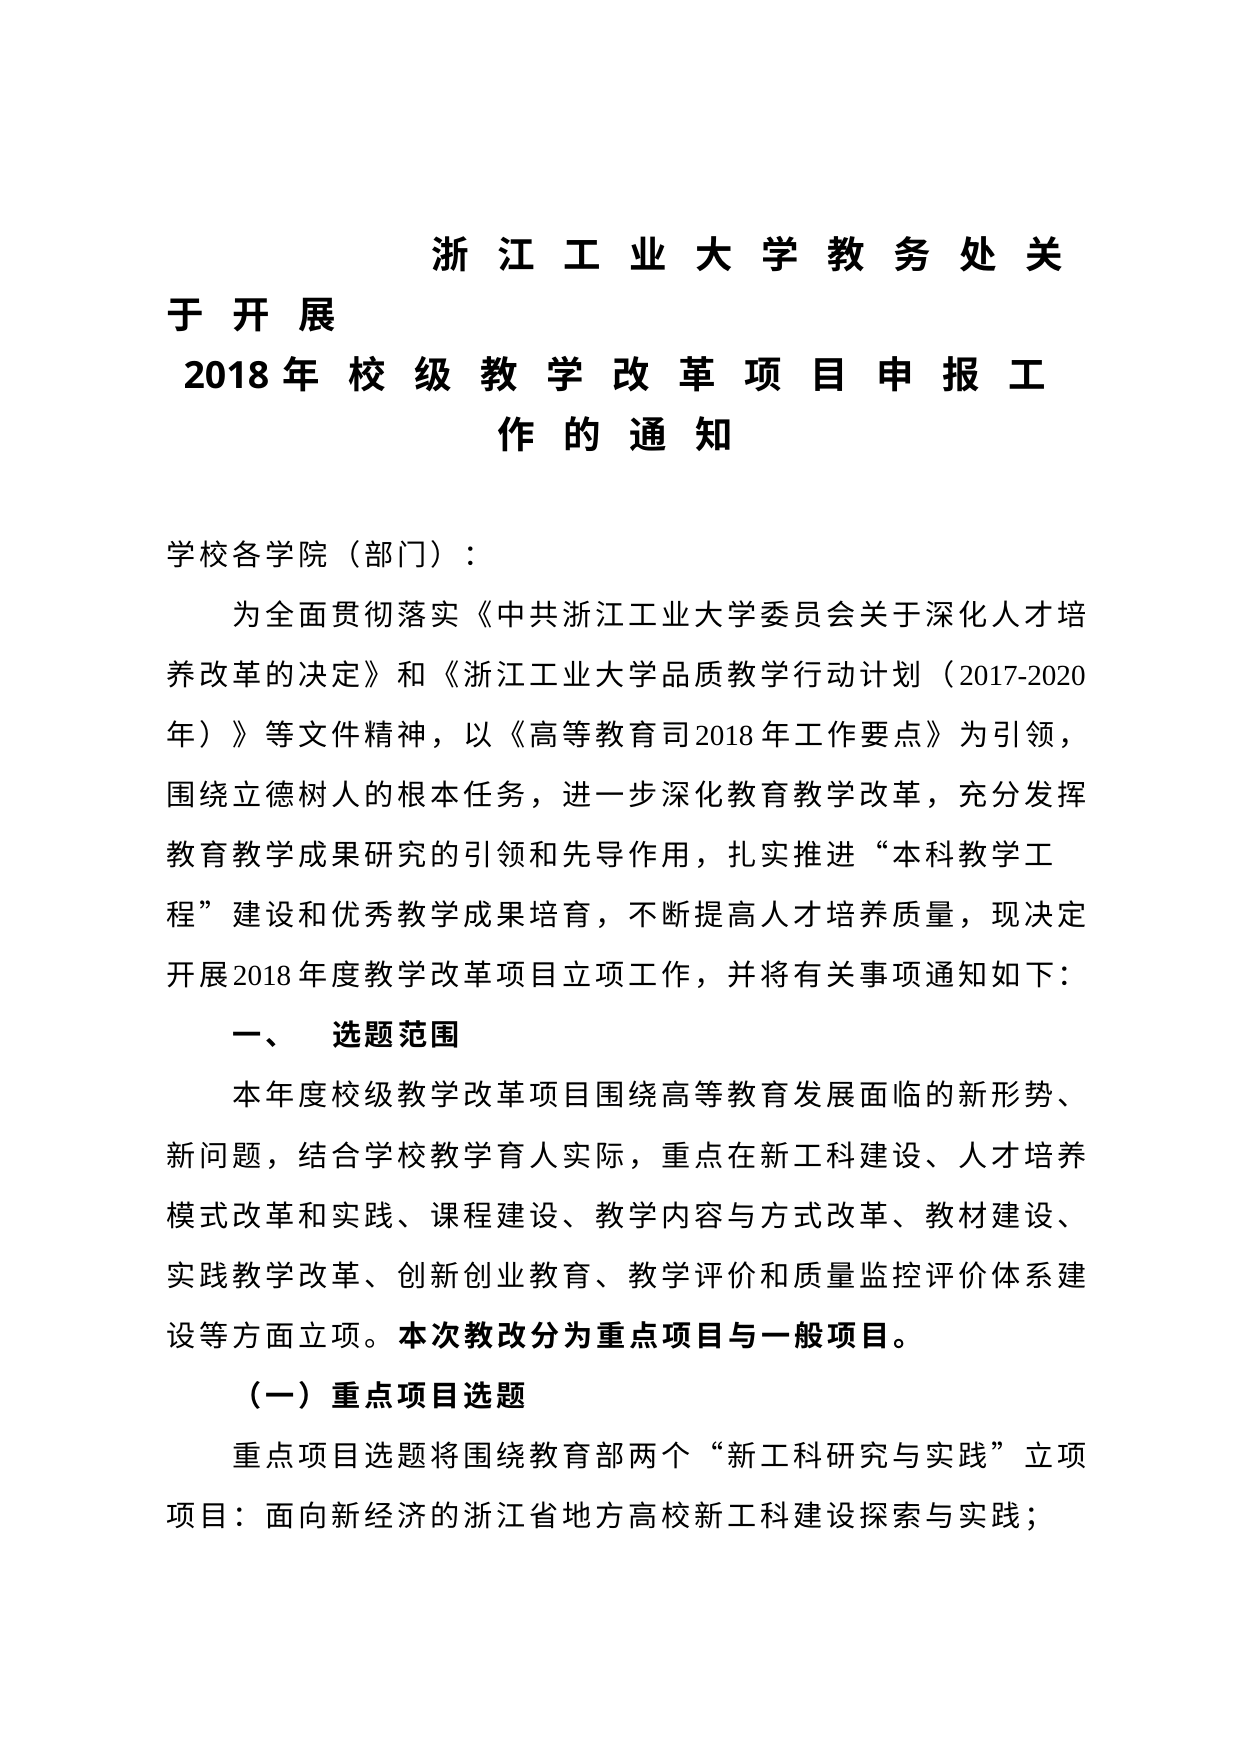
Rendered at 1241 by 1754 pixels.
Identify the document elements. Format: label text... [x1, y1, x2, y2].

list 选题范围 [225, 1003, 1091, 1063]
text 为全面贯彻落实《中共浙江工业大学委员会关于深化人才培养改革的决定》和《浙江工业大学品质教学行动计划（2017-2020年）》等文件精神，以《高等教育司2018年工作要点》为引领，围绕立德树人的根本任务，进一步深化教育教学改革，充分发挥教育教学成果研究的引领和先导作用，扎实推进“本科教学工程”建设和优秀教学成果培育，不断提高人才培养质量，现决定开展2018年度教学改革项目立项工作，并将有关事项通知如下： [167, 582, 1091, 1003]
text 浙江工业大学教务处关于开展 [167, 222, 1091, 342]
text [167, 1424, 1091, 1544]
text 学校各学院（部门）： [167, 522, 1091, 582]
text （一）重点项目选题 [167, 1364, 1091, 1424]
text 2018年校级教学改革项目申报工作的通知 [167, 342, 1091, 462]
text 本年度校级教学改革项目围绕高等教育发展面临的新形势、新问题，结合学校教学育人实际，重点在新工科建设、人才培养模式改革和实践、课程建设、教学内容与方式改革、教材建设、实践教学改革、创新创业教育、教学评价和质量监控评价体系建设等方面立项。本次教改分为重点项目与一般项目。 [167, 1063, 1091, 1364]
